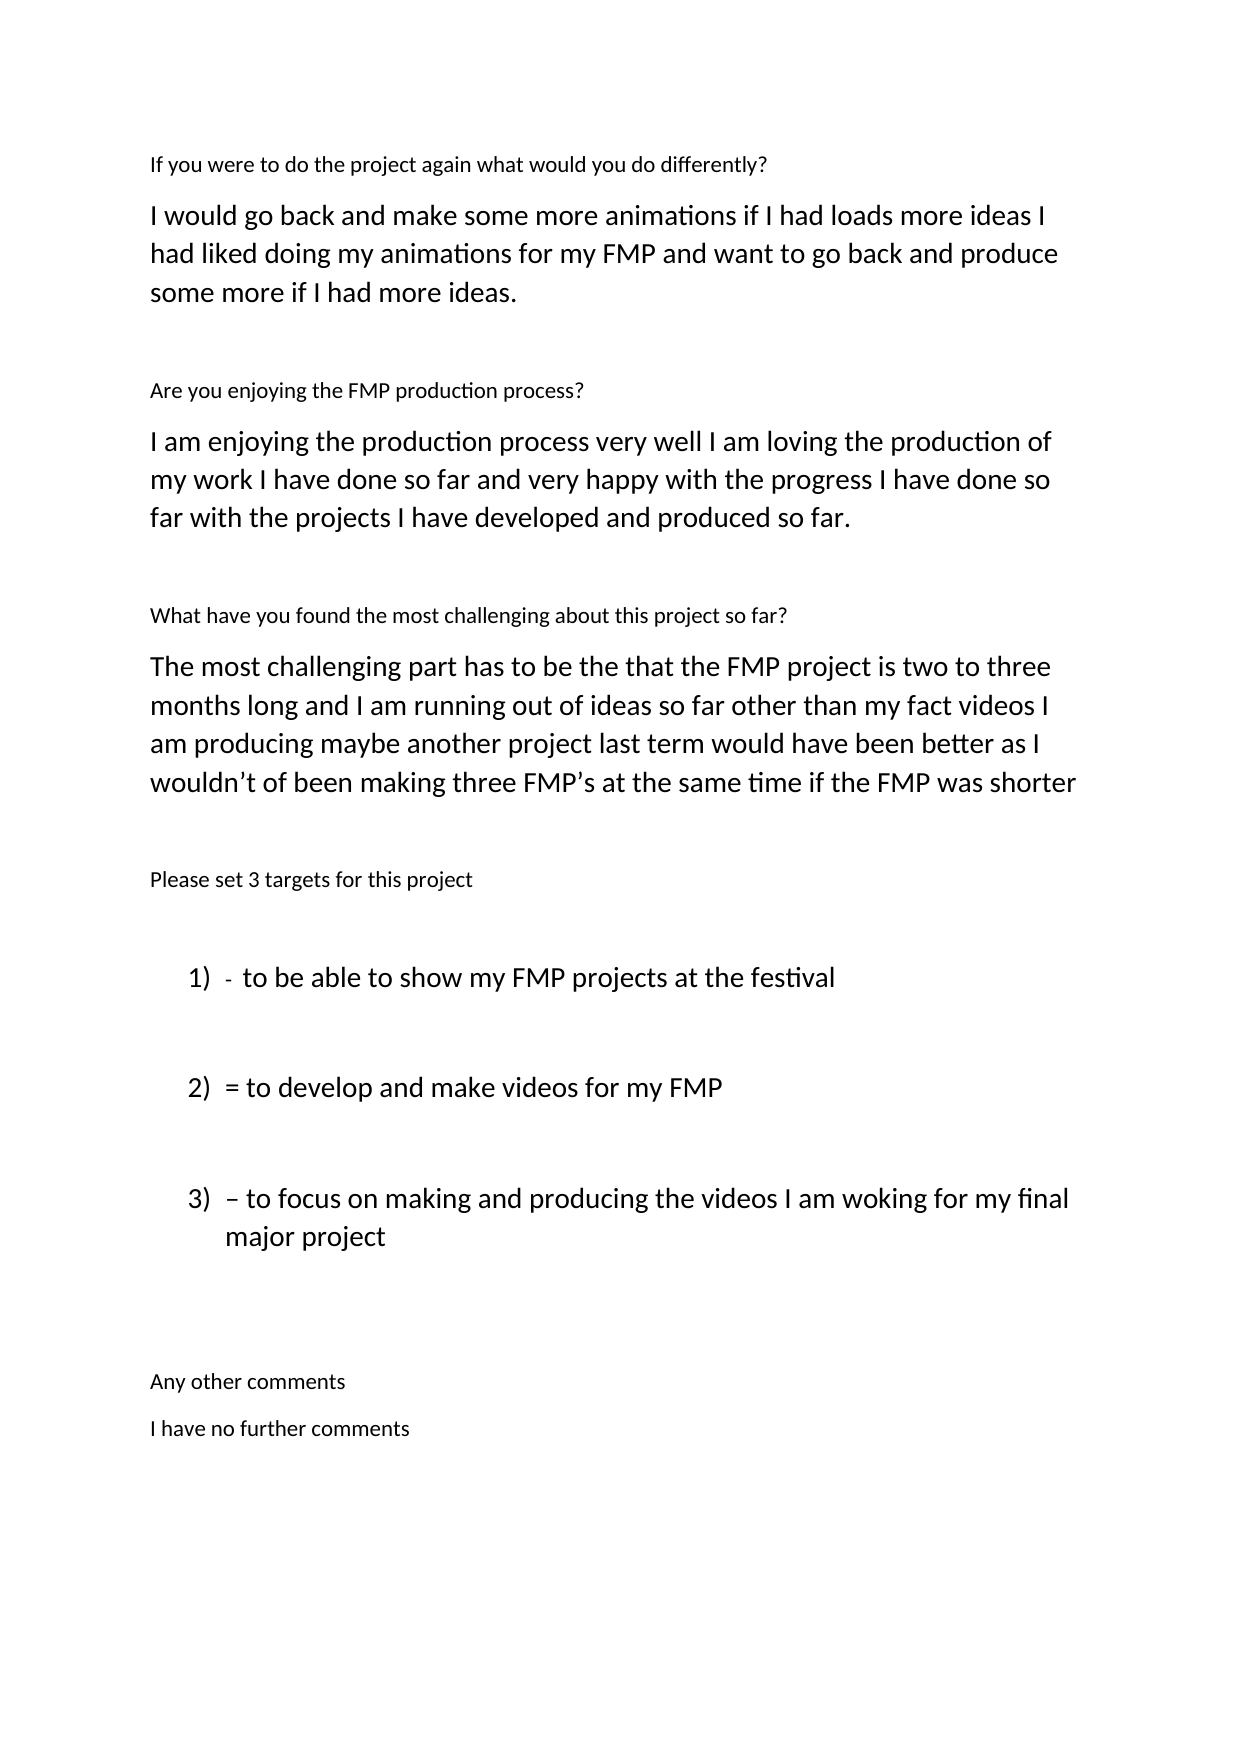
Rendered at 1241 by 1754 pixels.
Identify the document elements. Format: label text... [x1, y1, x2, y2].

text What have you found the most challenging about this project so far? [150, 601, 1090, 629]
text The most challenging part has to be the that the FMP project is two to three months long and I am running out of ideas so far other than my fact videos I am producing maybe another project last term would have been better as I wouldn’t of been making three FMP’s at the same time if the FMP was shorter [150, 648, 1090, 799]
text Are you enjoying the FMP production process? [150, 376, 1090, 404]
text If you were to do the project again what would you do differently? [150, 150, 1090, 178]
list – to focus on making and producing the videos I am woking for my final major project [187, 1180, 1090, 1254]
list = to develop and make videos for my FMP [187, 1069, 1090, 1105]
text Any other comments [150, 1367, 1090, 1395]
text I have no further comments [150, 1414, 1090, 1442]
list - to be able to show my FMP projects at the festival [187, 959, 1090, 995]
text I would go back and make some more animations if I had loads more ideas I had liked doing my animations for my FMP and want to go back and produce some more if I had more ideas. [150, 197, 1090, 309]
text I am enjoying the production process very well I am loving the production of my work I have done so far and very happy with the progress I have done so far with the projects I have developed and produced so far. [150, 423, 1090, 535]
text Please set 3 targets for this project [150, 866, 1090, 894]
